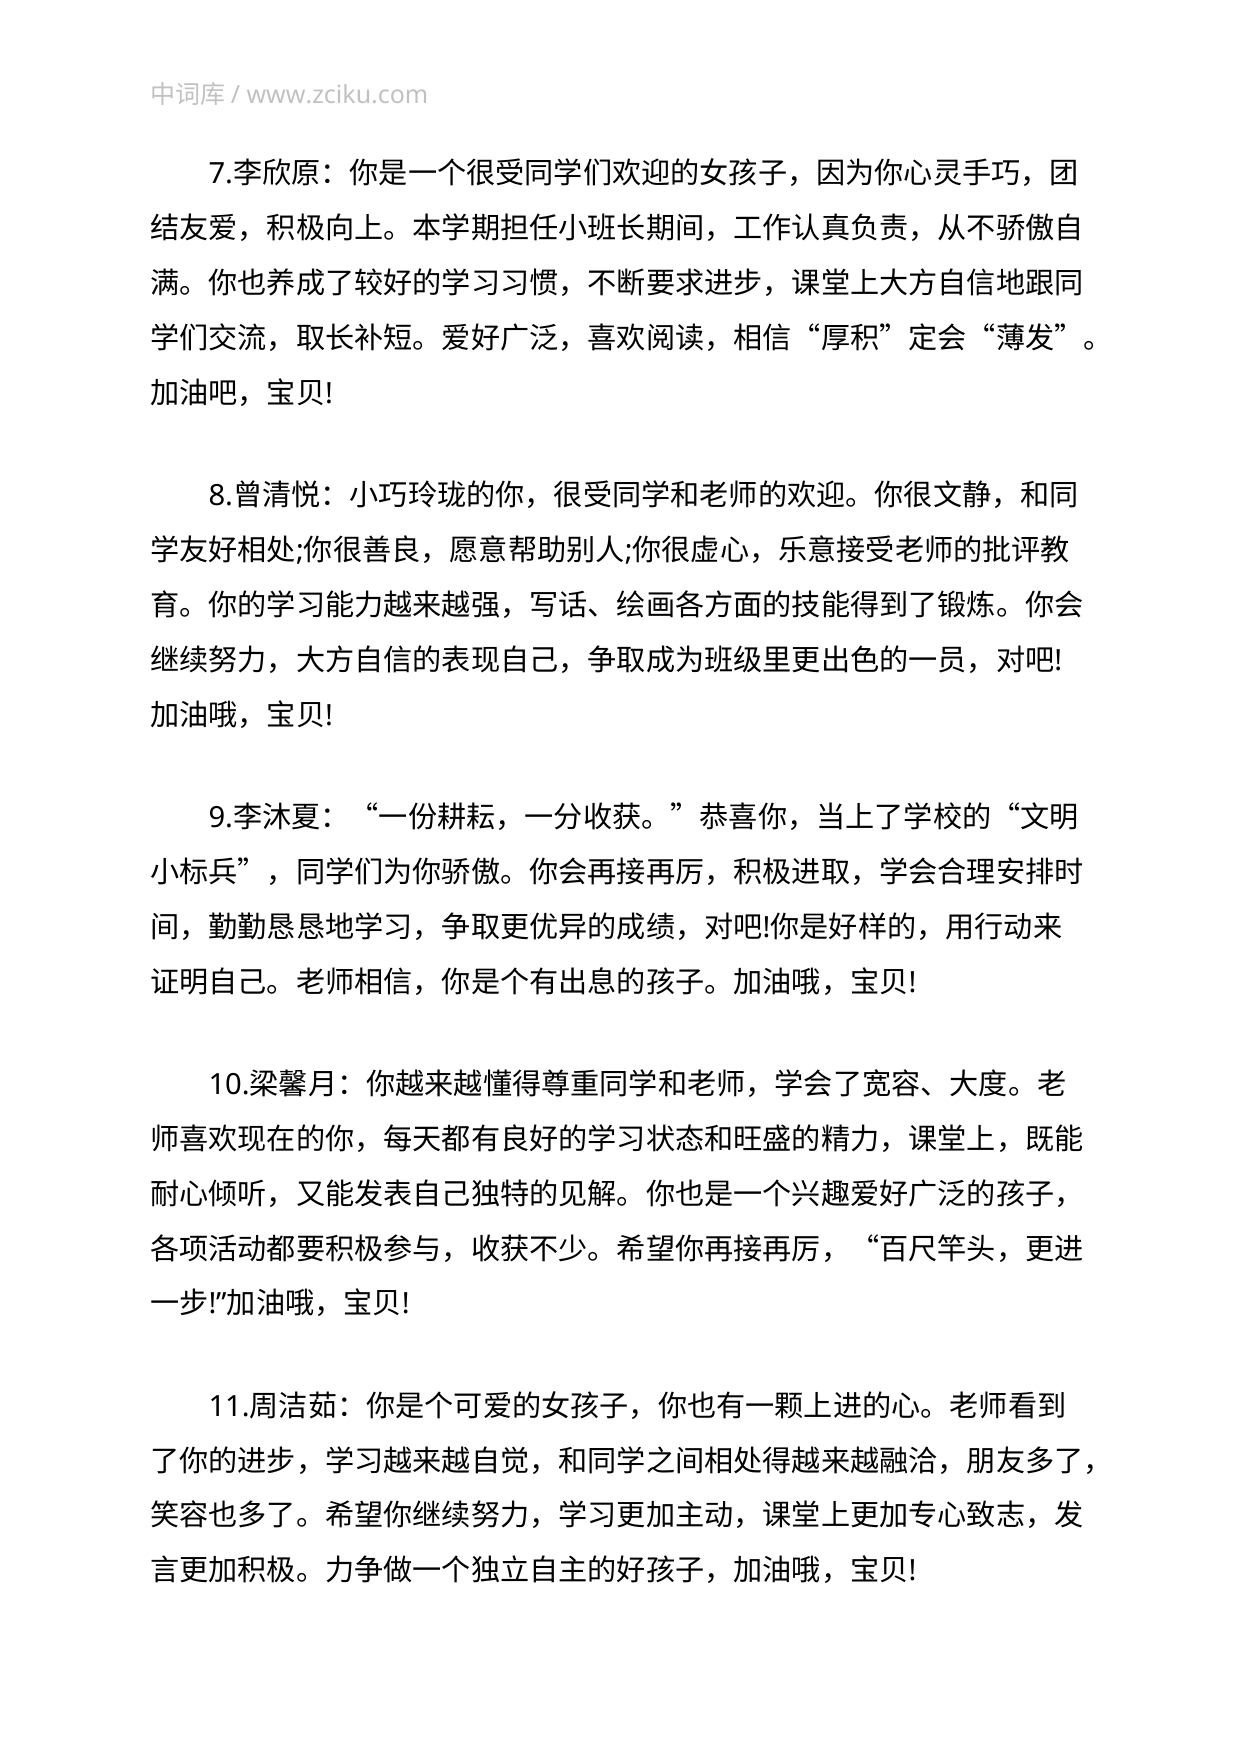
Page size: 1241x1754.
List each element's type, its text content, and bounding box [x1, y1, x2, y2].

text 8.曾清悦：小巧玲珑的你，很受同学和老师的欢迎。你很文静，和同学友好相处;你很善良，愿意帮助别人;你很虚心，乐意接受老师的批评教育。你的学习能力越来越强，写话、绘画各方面的技能得到了锻炼。你会继续努力，大方自信的表现自己，争取成为班级里更出色的一员，对吧!加油哦，宝贝! [150, 472, 1090, 734]
text 9.李沐夏：“一份耕耘，一分收获。”恭喜你，当上了学校的“文明小标兵”，同学们为你骄傲。你会再接再厉，积极进取，学会合理安排时间，勤勤恳恳地学习，争取更优异的成绩，对吧!你是好样的，用行动来证明自己。老师相信，你是个有出息的孩子。加油哦，宝贝! [150, 793, 1090, 1001]
text 10.梁馨月：你越来越懂得尊重同学和老师，学会了宽容、大度。老师喜欢现在的你，每天都有良好的学习状态和旺盛的精力，课堂上，既能耐心倾听，又能发表自己独特的见解。你也是一个兴趣爱好广泛的孩子，各项活动都要积极参与，收获不少。希望你再接再厉，“百尺竿头，更进一步!”加油哦，宝贝! [150, 1060, 1090, 1322]
text 11.周洁茹：你是个可爱的女孩子，你也有一颗上进的心。老师看到了你的进步，学习越来越自觉，和同学之间相处得越来越融洽，朋友多了，笑容也多了。希望你继续努力，学习更加主动，课堂上更加专心致志，发言更加积极。力争做一个独立自主的好孩子，加油哦，宝贝! [150, 1382, 1090, 1589]
text 7.李欣原：你是一个很受同学们欢迎的女孩子，因为你心灵手巧，团结友爱，积极向上。本学期担任小班长期间，工作认真负责，从不骄傲自满。你也养成了较好的学习习惯，不断要求进步，课堂上大方自信地跟同学们交流，取长补短。爱好广泛，喜欢阅读，相信“厚积”定会“薄发”。加油吧，宝贝! [150, 150, 1090, 412]
